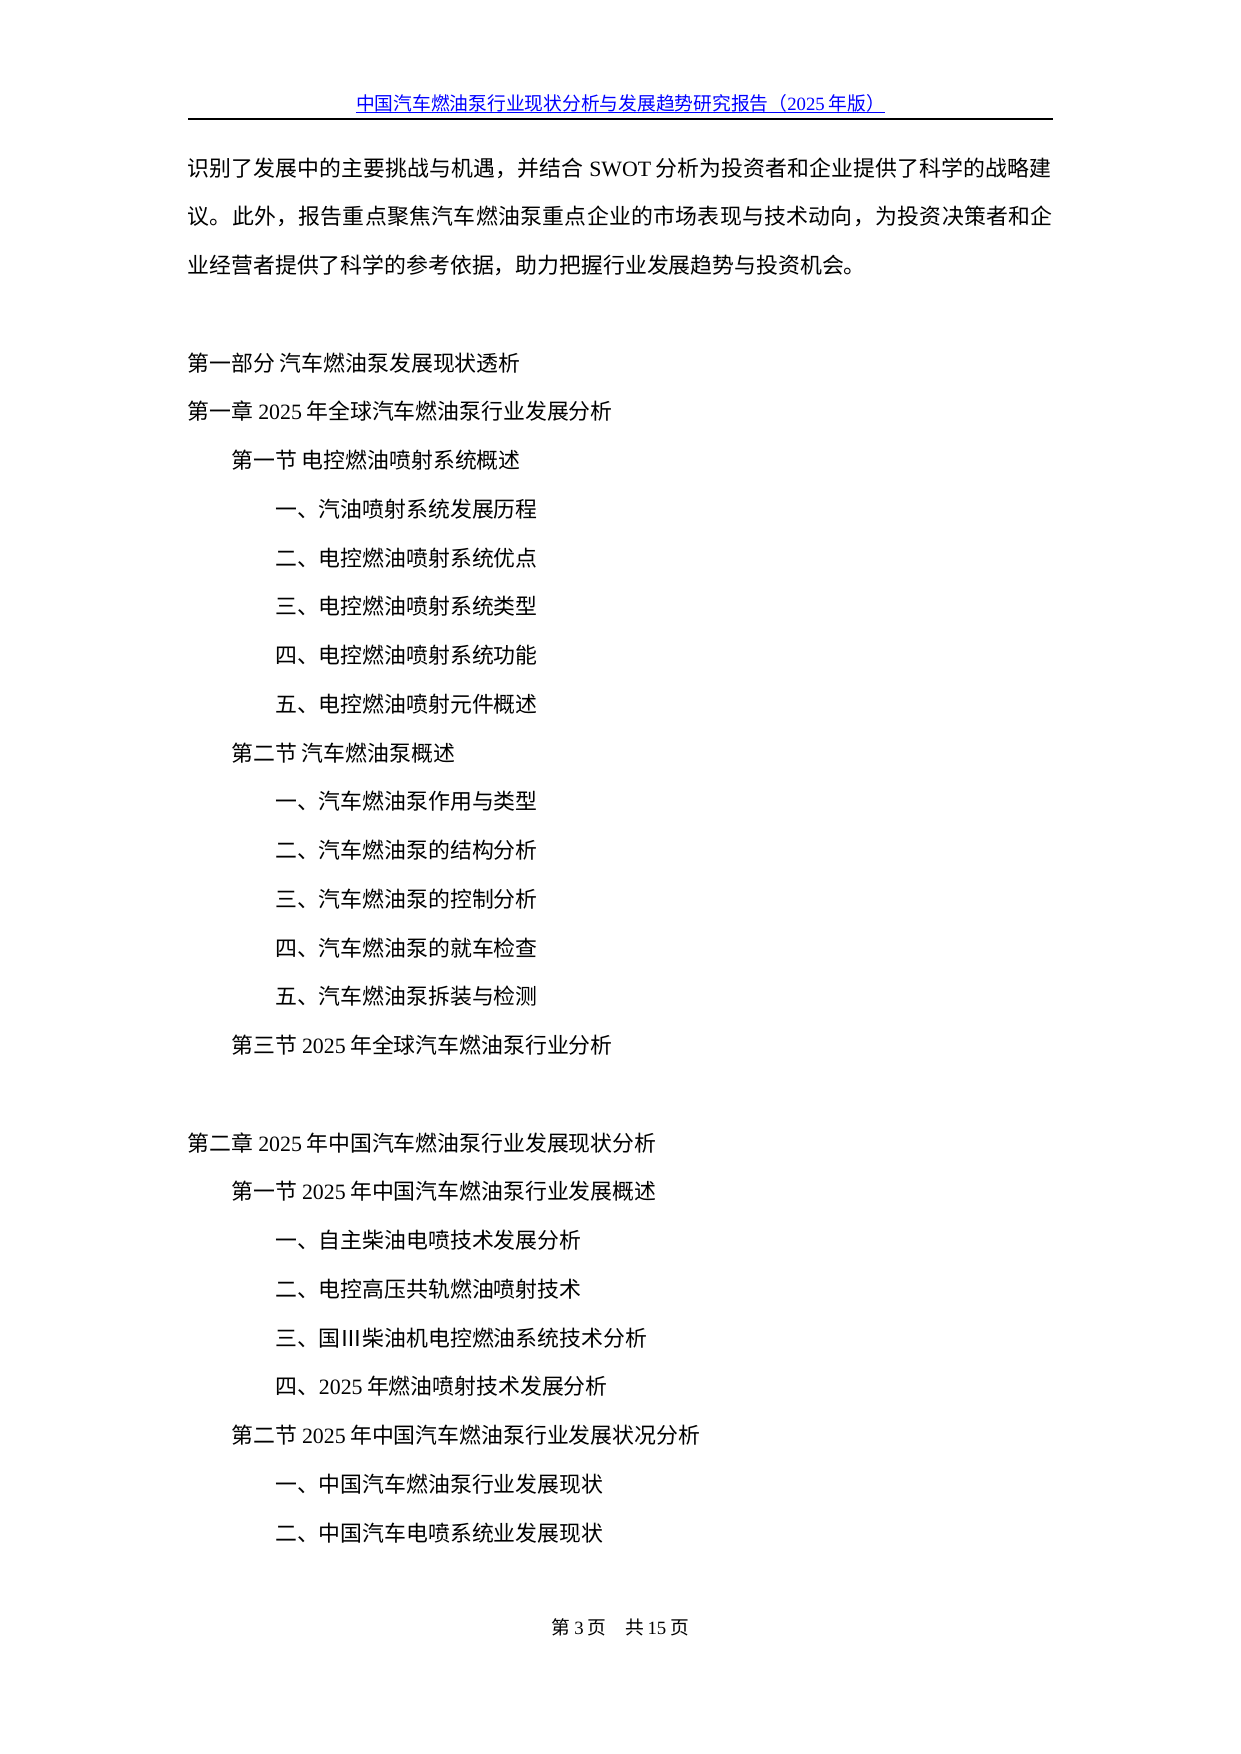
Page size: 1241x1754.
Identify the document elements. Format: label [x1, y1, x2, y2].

text [187, 150, 1053, 1548]
